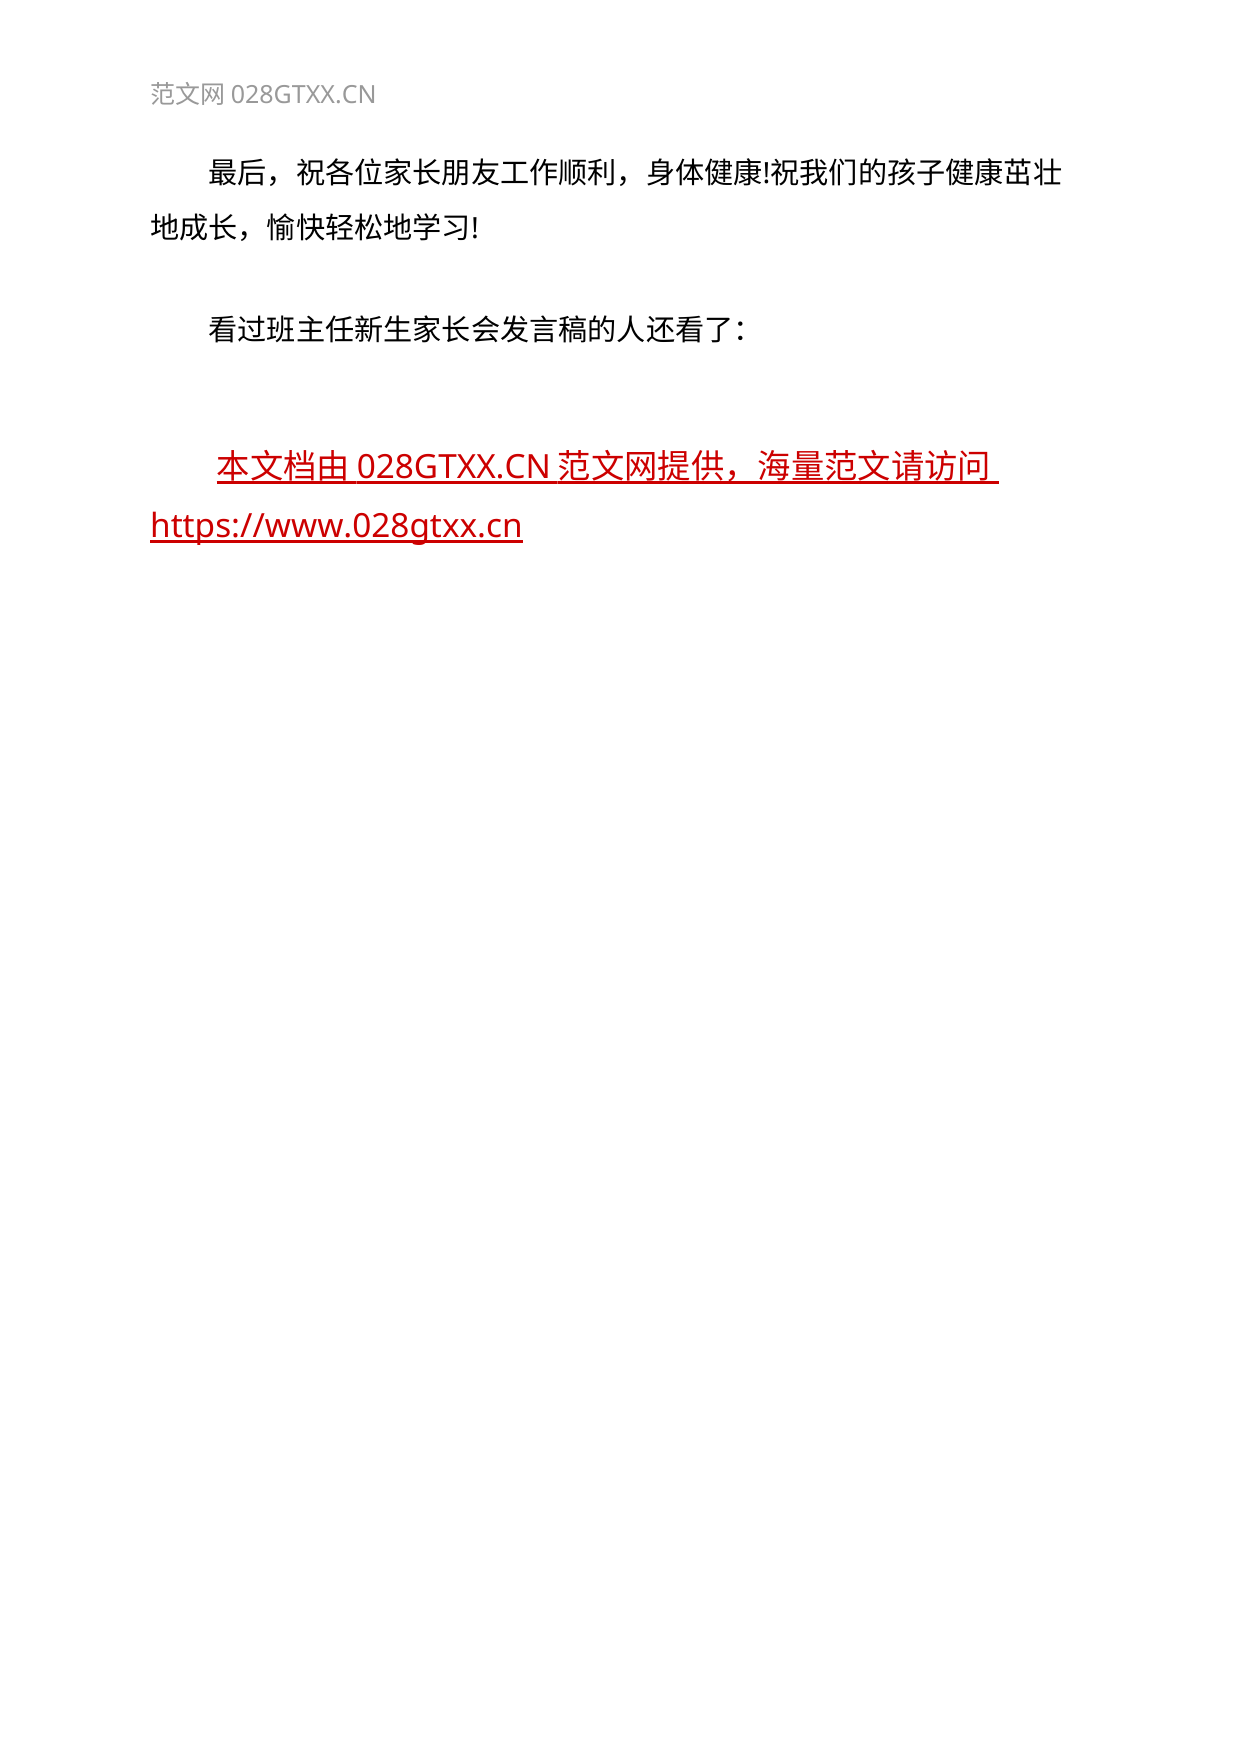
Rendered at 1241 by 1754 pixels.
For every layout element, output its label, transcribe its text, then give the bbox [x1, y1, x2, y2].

text 看过班主任新生家长会发言稿的人还看了： [150, 307, 1090, 349]
text 最后，祝各位家长朋友工作顺利，身体健康!祝我们的孩子健康茁壮地成长，愉快轻松地学习! [150, 150, 1090, 247]
text 本文档由028GTXX.CN范文网提供，海量范文请访问 https://www.028gtxx.cn [150, 440, 1090, 547]
